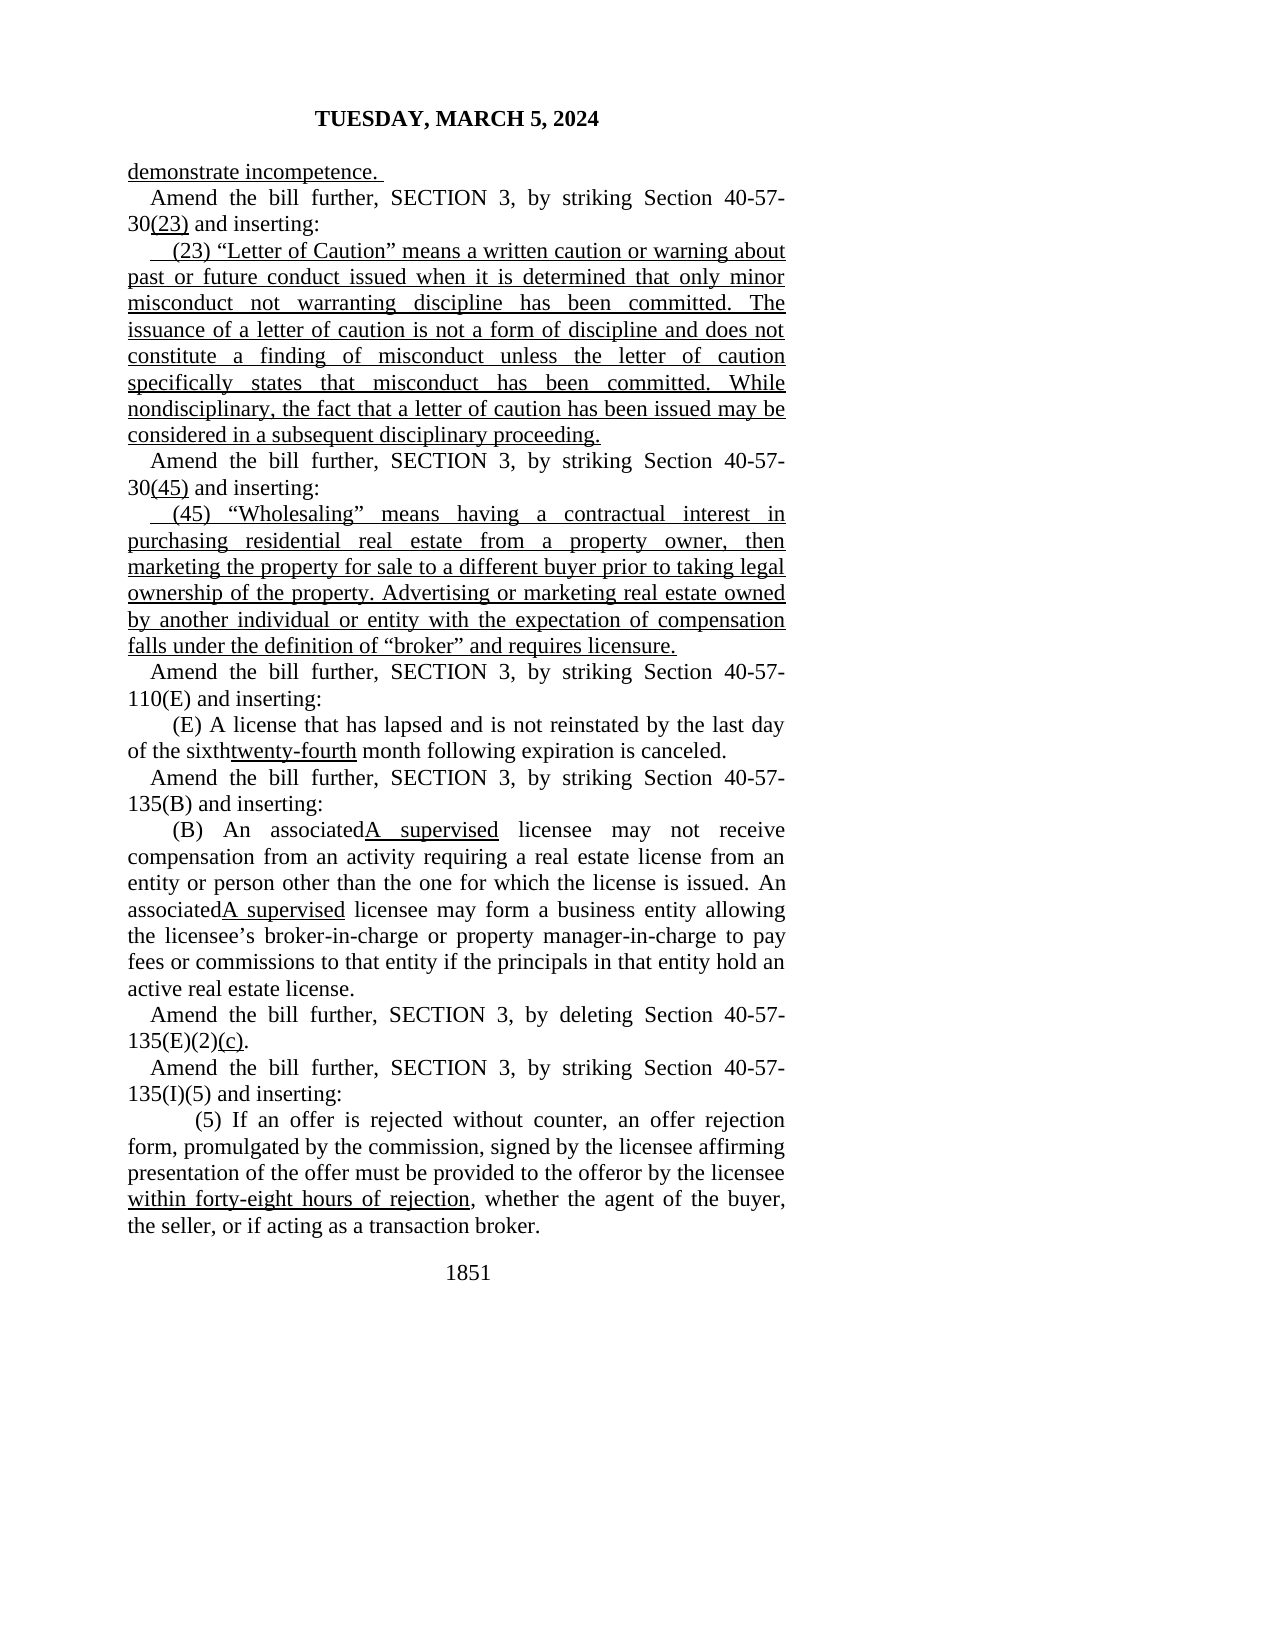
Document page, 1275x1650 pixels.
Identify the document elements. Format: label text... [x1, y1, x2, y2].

text (23) “Letter of Caution” means a written caution or warning about past or future conduct issued when it is determined that only minor misconduct not warranting discipline has been committed. The issuance of a letter of caution is not a form of discipline and does not constitute a finding of misconduct unless the letter of caution specifically states that misconduct has been committed. While nondisciplinary, the fact that a letter of caution has been issued may be considered in a subsequent disciplinary proceeding. [127, 237, 786, 312]
text Amend the bill further, SECTION 3, by striking Section 40-57-135(B) and inserting: [127, 764, 786, 817]
text Amend the bill further, SECTION 3, by deleting Section 40-57-135(E)(2)(c). [127, 1001, 786, 1054]
text Amend the bill further, SECTION 3, by striking Section 40-57-110(E) and inserting: [127, 658, 786, 711]
text (E) A license that has lapsed and is not reinstated by the last day of the sixthtwenty-fourth month following expiration is canceled. [127, 711, 786, 764]
text Amend the bill further, SECTION 3, by striking Section 40-57-30(23) and inserting: [127, 184, 786, 237]
text (5) If an offer is rejected without counter, an offer rejection form, promulgated by the commission, signed by the licensee affirming presentation of the offer must be provided to the offeror by the licensee within forty-eight hours of rejection, whether the agent of the buyer, the seller, or if acting as a transaction broker. [127, 1106, 786, 1238]
text (23) “Letter of Caution” means a written caution or warning about past or future conduct issued when it is determined that only minor misconduct not warranting discipline has been committed. The issuance of a letter of caution is not a form of discipline and does not constitute a finding of misconduct unless the letter of caution specifically states that misconduct has been committed. While nondisciplinary, the fact that a letter of caution has been issued may be considered in a subsequent disciplinary proceeding. [127, 313, 786, 365]
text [127, 158, 786, 184]
text Amend the bill further, SECTION 3, by striking Section 40-57-135(I)(5) and inserting: [127, 1054, 786, 1106]
text (B) An associatedA supervised licensee may not receive compensation from an activity requiring a real estate license from an entity or person other than the one for which the license is issued. An associatedA supervised licensee may form a business entity allowing the licensee’s broker‑in‑charge or property manager‑in‑charge to pay fees or commissions to that entity if the principals in that entity hold an active real estate license. [127, 817, 786, 1001]
text (45) “Wholesaling” means having a contractual interest in purchasing residential real estate from a property owner, then marketing the property for sale to a different buyer prior to taking legal ownership of the property. Advertising or marketing real estate owned by another individual or entity with the expectation of compensation falls under the definition of “broker” and requires licensure. [127, 500, 786, 550]
text Amend the bill further, SECTION 3, by striking Section 40-57-30(45) and inserting: [127, 448, 786, 500]
